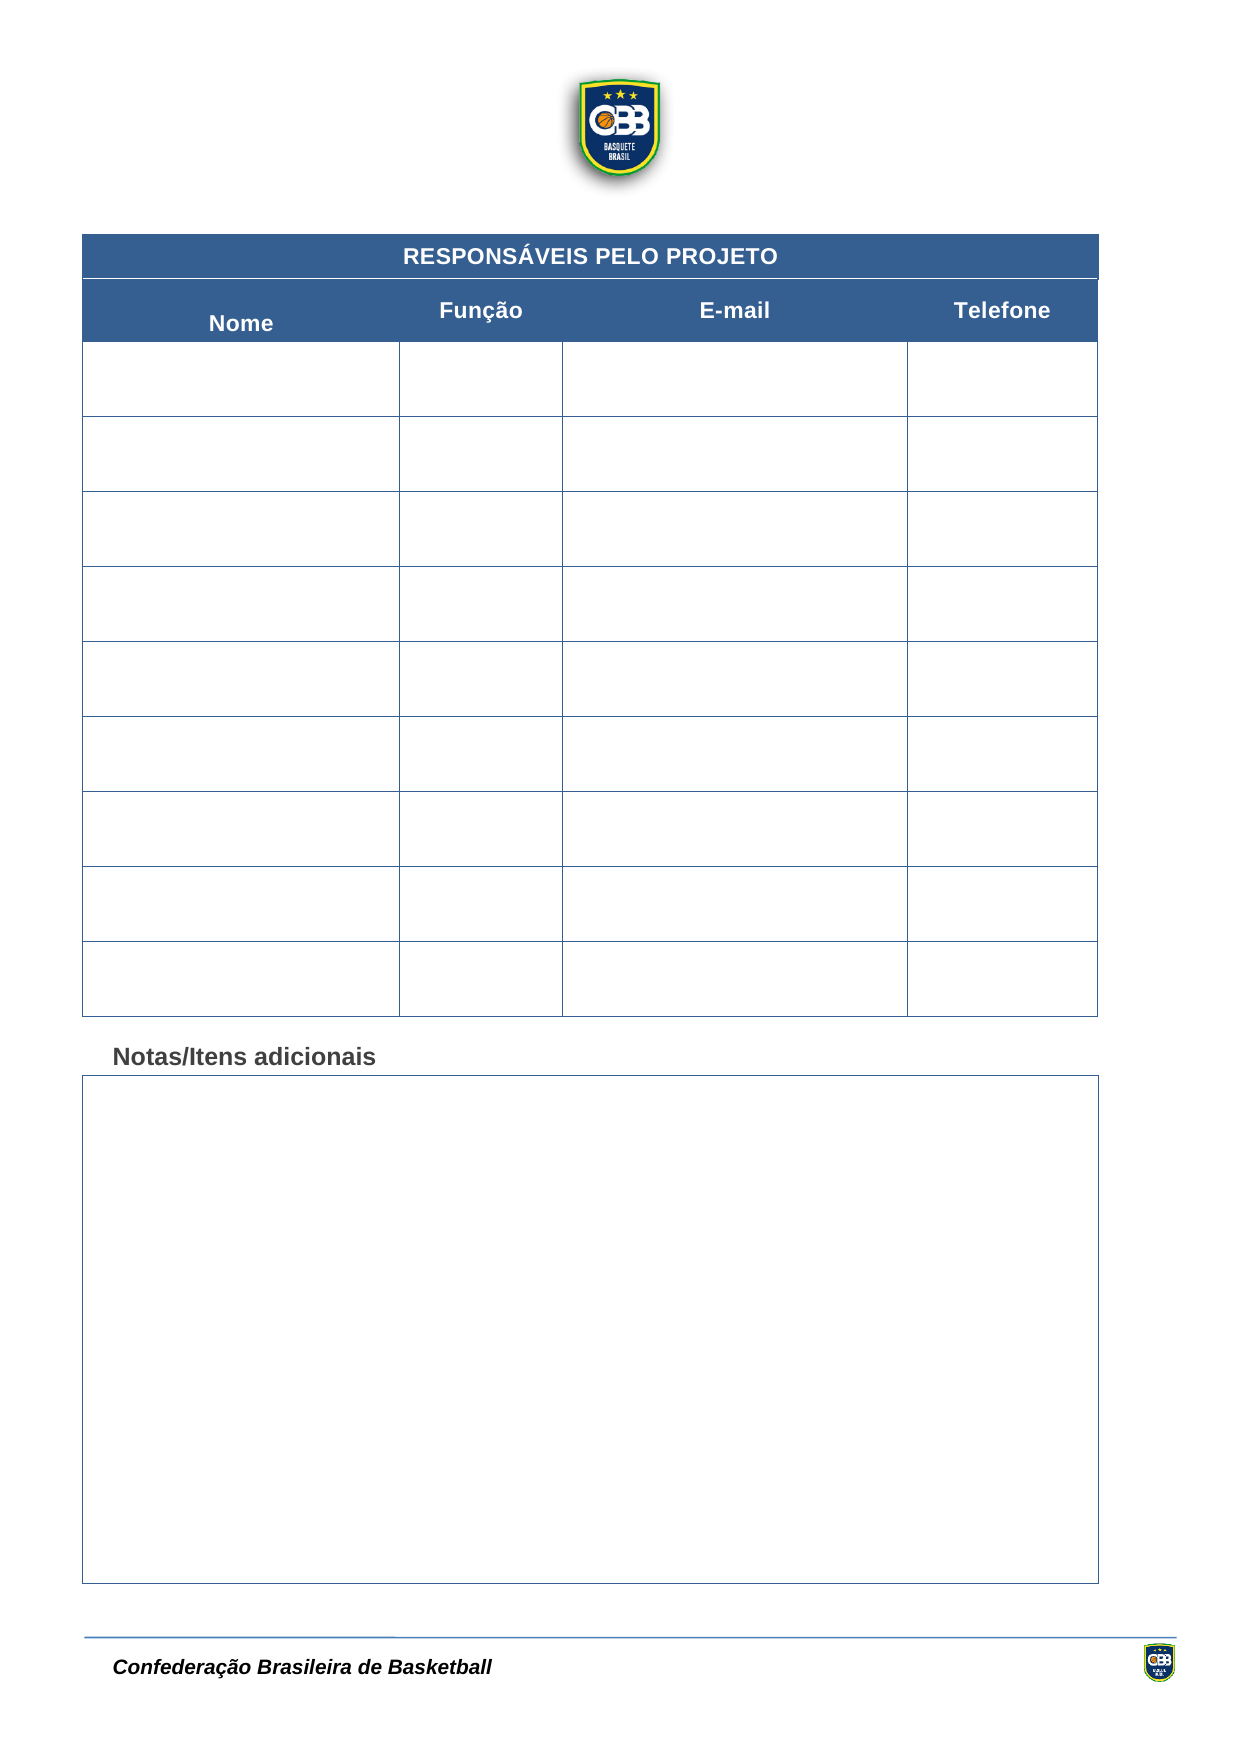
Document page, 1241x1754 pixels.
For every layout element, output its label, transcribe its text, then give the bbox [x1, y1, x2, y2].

table_cell [83, 492, 399, 566]
table_cell [83, 342, 399, 416]
table_cell [563, 867, 907, 941]
table_cell Telefone [908, 280, 1097, 341]
table_cell [563, 417, 907, 491]
table_cell [400, 792, 562, 866]
table_cell Nome [83, 280, 399, 341]
table_cell [563, 567, 907, 641]
table_cell [83, 642, 399, 716]
table_cell [400, 417, 562, 491]
table_cell [83, 567, 399, 641]
table_cell E-mail [563, 280, 907, 341]
table_cell [908, 942, 1097, 1016]
table_cell [563, 642, 907, 716]
table_cell [83, 792, 399, 866]
table_cell [908, 867, 1097, 941]
table_cell [908, 342, 1097, 416]
table_cell Função [400, 280, 562, 341]
table_cell [83, 717, 399, 791]
table_cell [563, 792, 907, 866]
table_cell [400, 642, 562, 716]
table_cell [400, 567, 562, 641]
table_cell [83, 867, 399, 941]
table_header RESPONSÁVEIS PELO PROJETO [83, 235, 1098, 278]
picture [520, 30, 720, 230]
table_cell [908, 492, 1097, 566]
table_cell [908, 417, 1097, 491]
table_cell [908, 567, 1097, 641]
table_cell [83, 942, 399, 1016]
table_cell [563, 942, 907, 1016]
table_cell [563, 342, 907, 416]
table_cell [908, 792, 1097, 866]
table_cell [908, 642, 1097, 716]
table_cell [400, 342, 562, 416]
table_cell [563, 492, 907, 566]
table_header [83, 1076, 1098, 1582]
table_cell [563, 717, 907, 791]
table_cell [908, 717, 1097, 791]
picture [1120, 1624, 1199, 1703]
table_cell [400, 492, 562, 566]
table_cell [400, 867, 562, 941]
table_cell [400, 942, 562, 1016]
table_cell [83, 417, 399, 491]
table_cell [400, 717, 562, 791]
